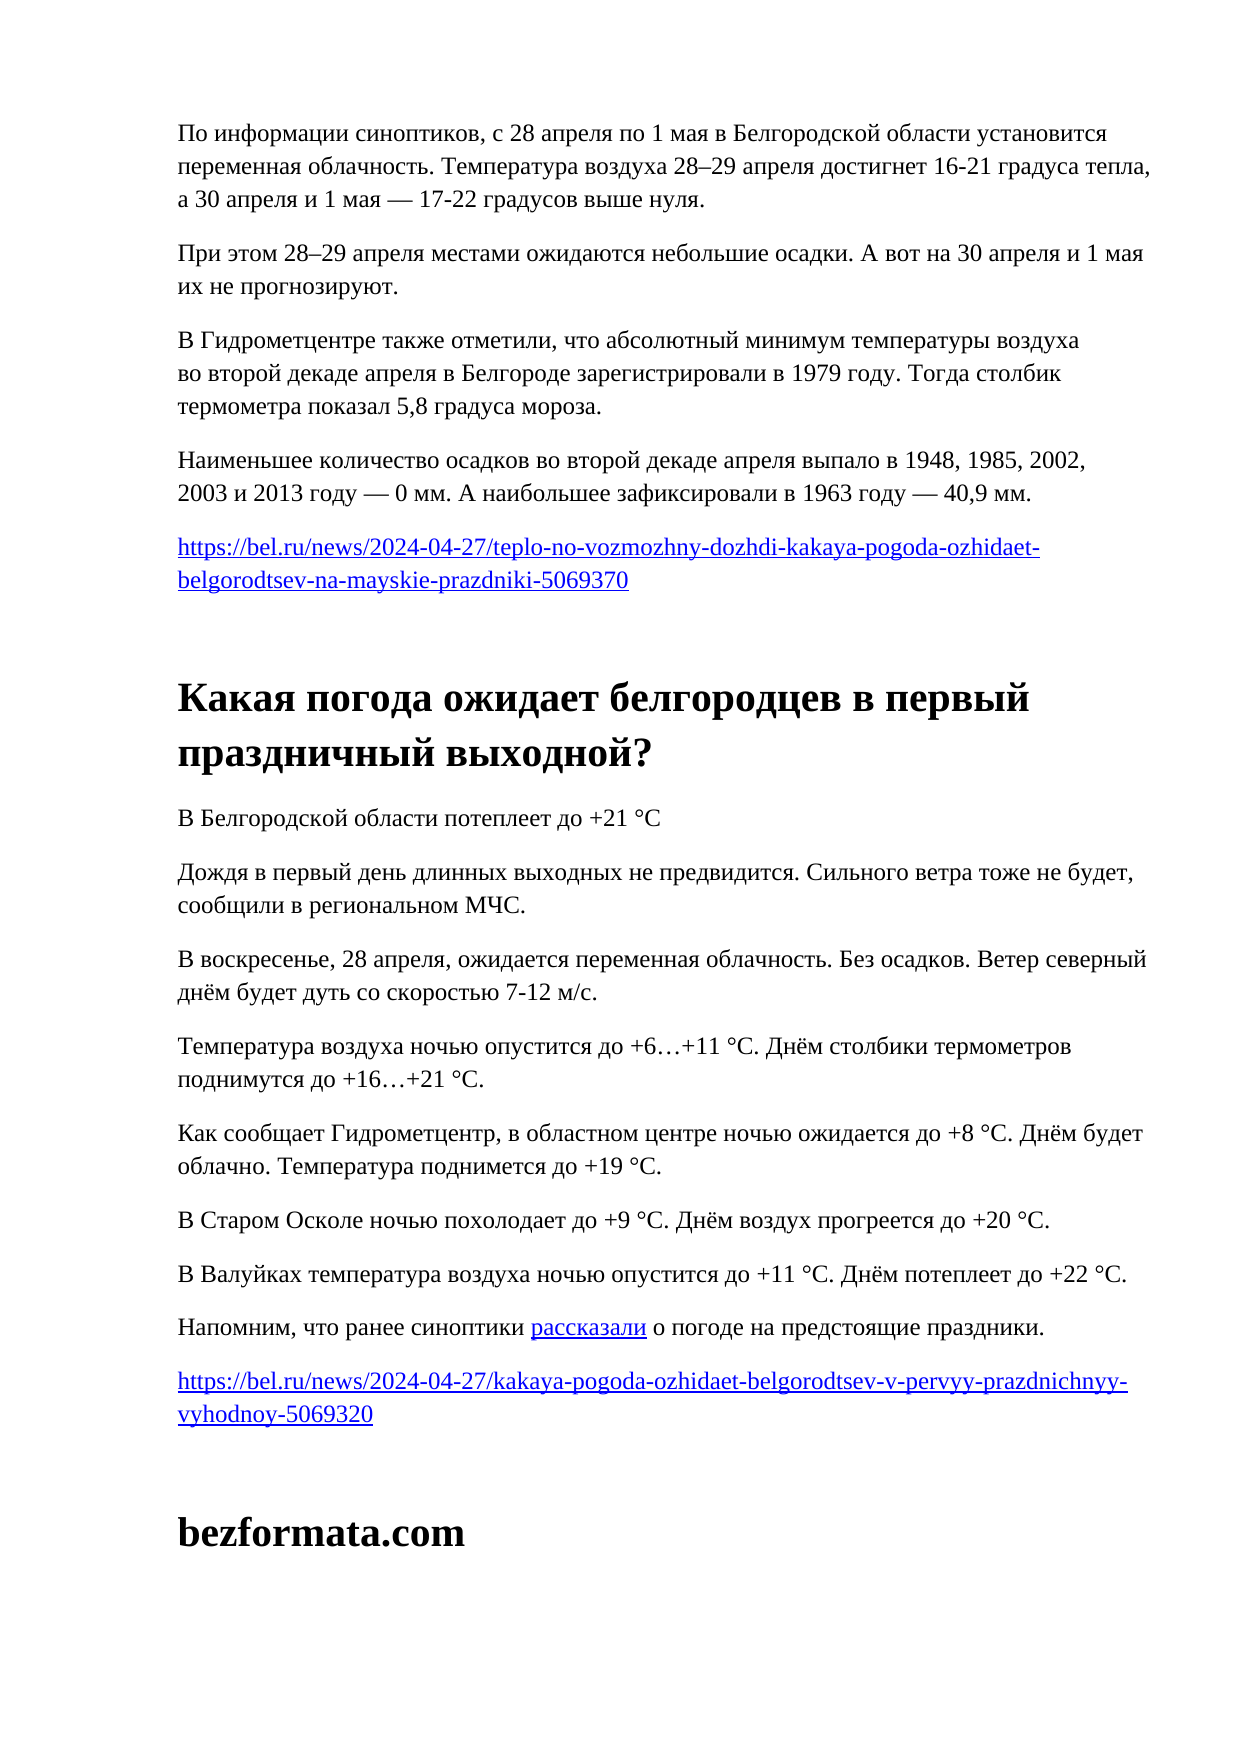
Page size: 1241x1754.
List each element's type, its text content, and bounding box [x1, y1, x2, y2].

text https://bel.ru/news/2024-04-27/teplo-no-vozmozhny-dozhdi-kakaya-pogoda-ozhidaet-belgorodtsev-na-mayskie-prazdniki-5069370 [177, 532, 1152, 593]
text В Белгородской области потеплеет до +21 °C [177, 803, 1152, 832]
text Наименьшее количество осадков во второй декаде апреля выпало в 1948, 1985, 2002, 2003 и 2013 году — 0 мм. А наибольшее зафиксировали в 1963 году — 40,9 мм. [177, 445, 1152, 507]
text Напомним, что ранее синоптики рассказали о погоде на предстоящие праздники. [177, 1312, 1152, 1341]
text Температура воздуха ночью опустится до +6…+11 °C. Днём столбики термометров поднимутся до +16…+21 °C. [177, 1031, 1152, 1093]
text В Старом Осколе ночью похолодает до +9 °C. Днём воздух прогреется до +20 °C. [177, 1205, 1152, 1233]
text В воскресенье, 28 апреля, ожидается переменная облачность. Без осадков. Ветер северный днём будет дуть со скоростью 7-12 м/с. [177, 944, 1152, 1006]
text В Валуйках температура воздуха ночью опустится до +11 °C. Днём потеплеет до +22 °C. [177, 1259, 1152, 1287]
text Дождя в первый день длинных выходных не предвидится. Сильного ветра тоже не будет, сообщили в региональном МЧС. [177, 857, 1152, 919]
text В Гидрометцентре также отметили, что абсолютный минимум температуры воздуха во второй декаде апреля в Белгороде зарегистрировали в 1979 году. Тогда столбик термометра показал 5,8 градуса мороза. [177, 325, 1152, 420]
text При этом 28–29 апреля местами ожидаются небольшие осадки. А вот на 30 апреля и 1 мая их не прогнозируют. [177, 238, 1152, 300]
text Какая погода ожидает белгородцев в первый праздничный выходной? [177, 672, 1152, 775]
text Как сообщает Гидрометцентр, в областном центре ночью ожидается до +8 °C. Днём будет облачно. Температура поднимется до +19 °C. [177, 1118, 1152, 1180]
text bezformata.com [177, 1507, 1152, 1555]
text По информации синоптиков, с 28 апреля по 1 мая в Белгородской области установится переменная облачность. Температура воздуха 28–29 апреля достигнет 16-21 градуса тепла, а 30 апреля и 1 мая — 17-22 градусов выше нуля. [177, 118, 1152, 213]
text https://bel.ru/news/2024-04-27/kakaya-pogoda-ozhidaet-belgorodtsev-v-pervyy-prazdnichnyy-vyhodnoy-5069320 [177, 1366, 1152, 1428]
